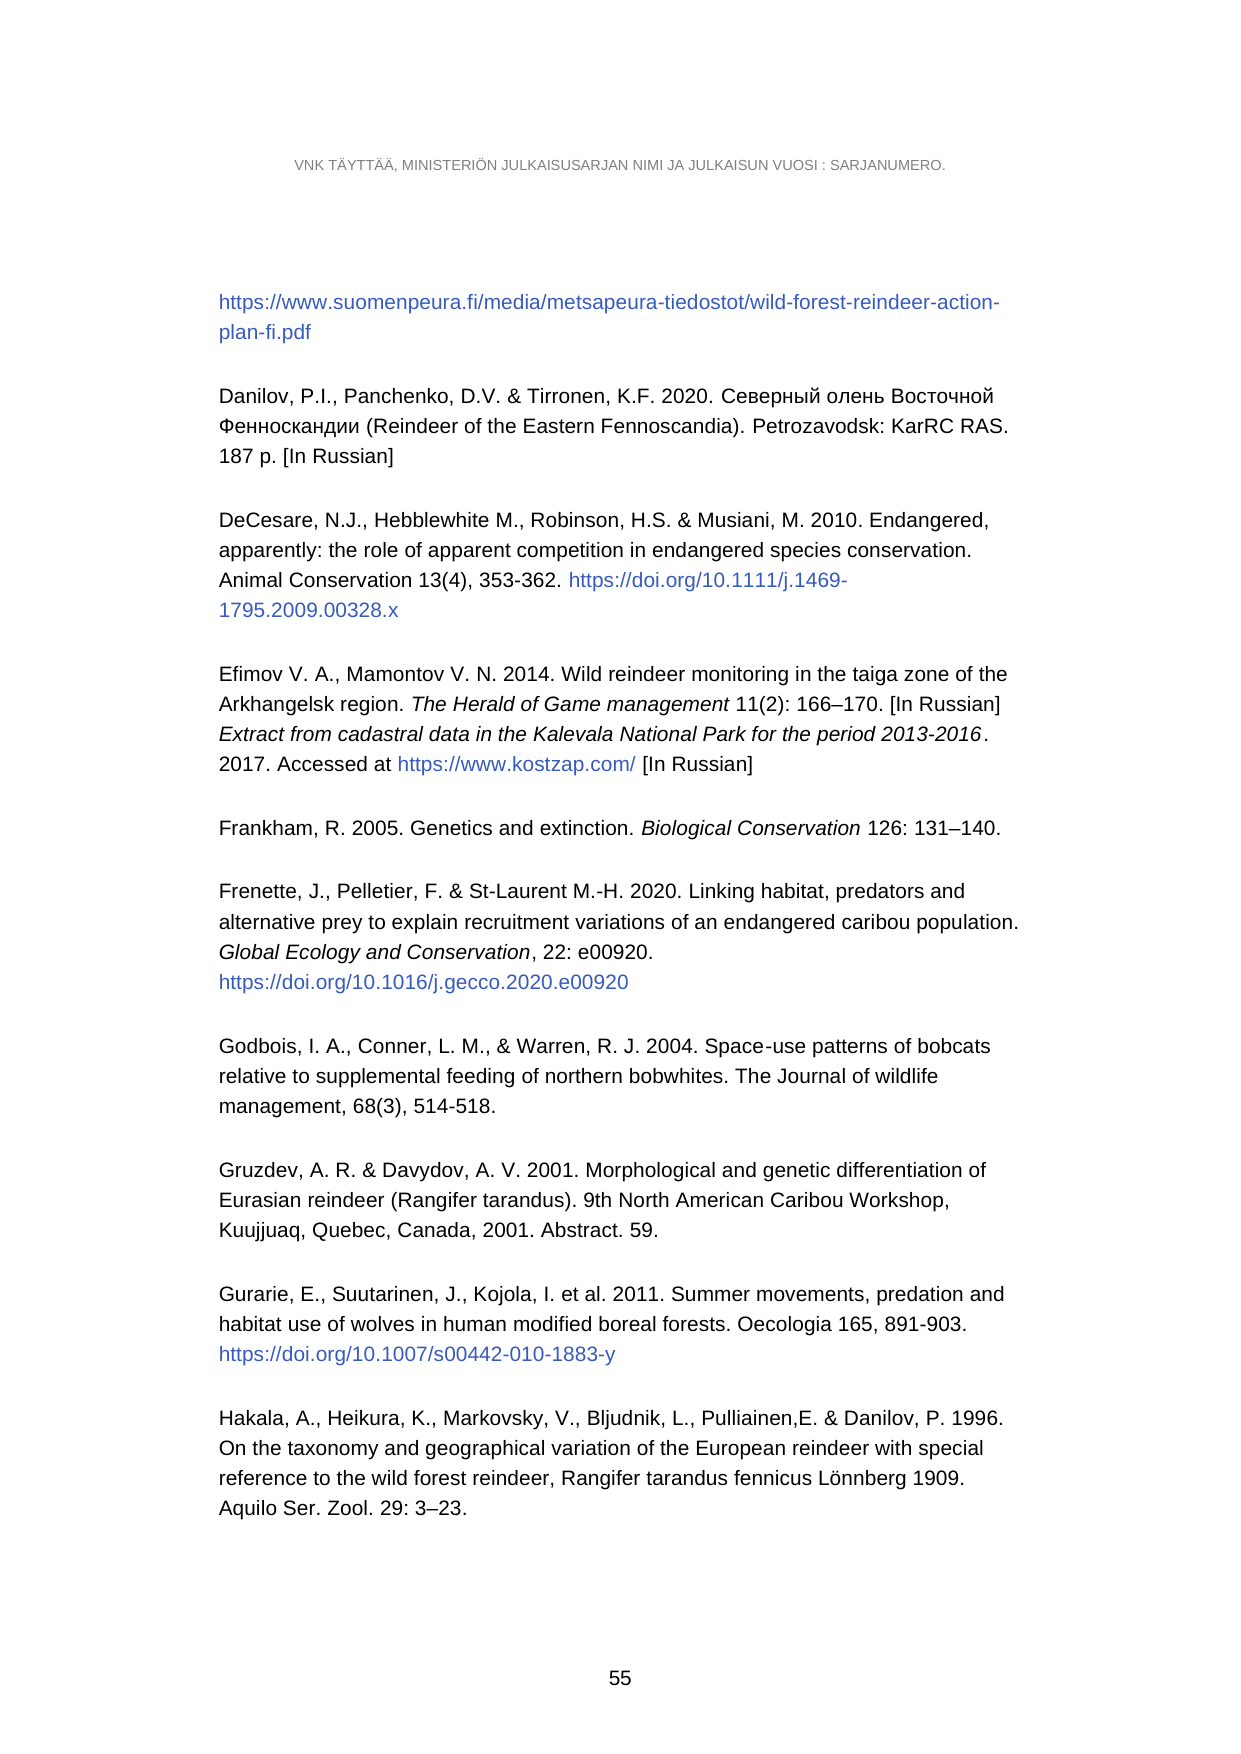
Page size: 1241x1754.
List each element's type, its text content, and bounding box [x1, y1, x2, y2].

text Gurarie, E., Suutarinen, J., Kojola, I. et al. 2011. Summer movements, predation and habitat use of wolves in human modified boreal forests. Oecologia 165, 891-903. https://doi.org/10.1007/s00442-010-1883-y [218, 1275, 1022, 1366]
text Frenette, J., Pelletier, F. & St-Laurent M.-H. 2020. Linking habitat, predators and alternative prey to explain recruitment variations of an endangered caribou population. Global Ecology and Conservation, 22: e00920. https://doi.org/10.1016/j.gecco.2020.e00920 [218, 873, 1022, 994]
text Efimov V. A., Mamontov V. N. 2014. Wild reindeer monitoring in the taiga zone of the Arkhangelsk region. The Herald of Game management 11(2): 166–170. [In Russian] Extract from cadastral data in the Kalevala National Park for the period 2013-2016. 2017. Accessed at https://www.kostzap.com/ [In Russian] [218, 655, 1022, 776]
text Frankham, R. 2005. Genetics and extinction. Biological Conservation 126: 131–140. [218, 809, 1022, 840]
text Danilov, P.I., Panchenko, D.V. & Tirronen, K.F. 2020. Северный олень Восточной Фенноскандии (Reindeer of the Eastern Fennoscandia). Petrozavodsk: KarRC RAS. 187 p. [In Russian] [218, 377, 1022, 468]
text Hakala, A., Heikura, K., Markovsky, V., Bljudnik, L., Pulliainen,E. & Danilov, P. 1996. On the taxonomy and geographical variation of the European reindeer with special reference to the wild forest reindeer, Rangifer tarandus fennicus Lönnberg 1909. Aquilo Ser. Zool. 29: 3–23. [218, 1399, 1022, 1520]
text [218, 283, 1022, 344]
text Godbois, I. A., Conner, L. M., & Warren, R. J. 2004. Space‐use patterns of bobcats relative to supplemental feeding of northern bobwhites. The Journal of wildlife management, 68(3), 514-518. [218, 1027, 1022, 1118]
text DeCesare, N.J., Hebblewhite M., Robinson, H.S. & Musiani, M. 2010. Endangered, apparently: the role of apparent competition in endangered species conservation. Animal Conservation 13(4), 353-362. https://doi.org/10.1111/j.1469-1795.2009.00328.x [218, 501, 1022, 622]
text Gruzdev, A. R. & Davydov, A. V. 2001. Morphological and genetic differentiation of Eurasian reindeer (Rangifer tarandus). 9th North American Caribou Workshop, Kuujjuaq, Quebec, Canada, 2001. Abstract. 59. [218, 1151, 1022, 1242]
